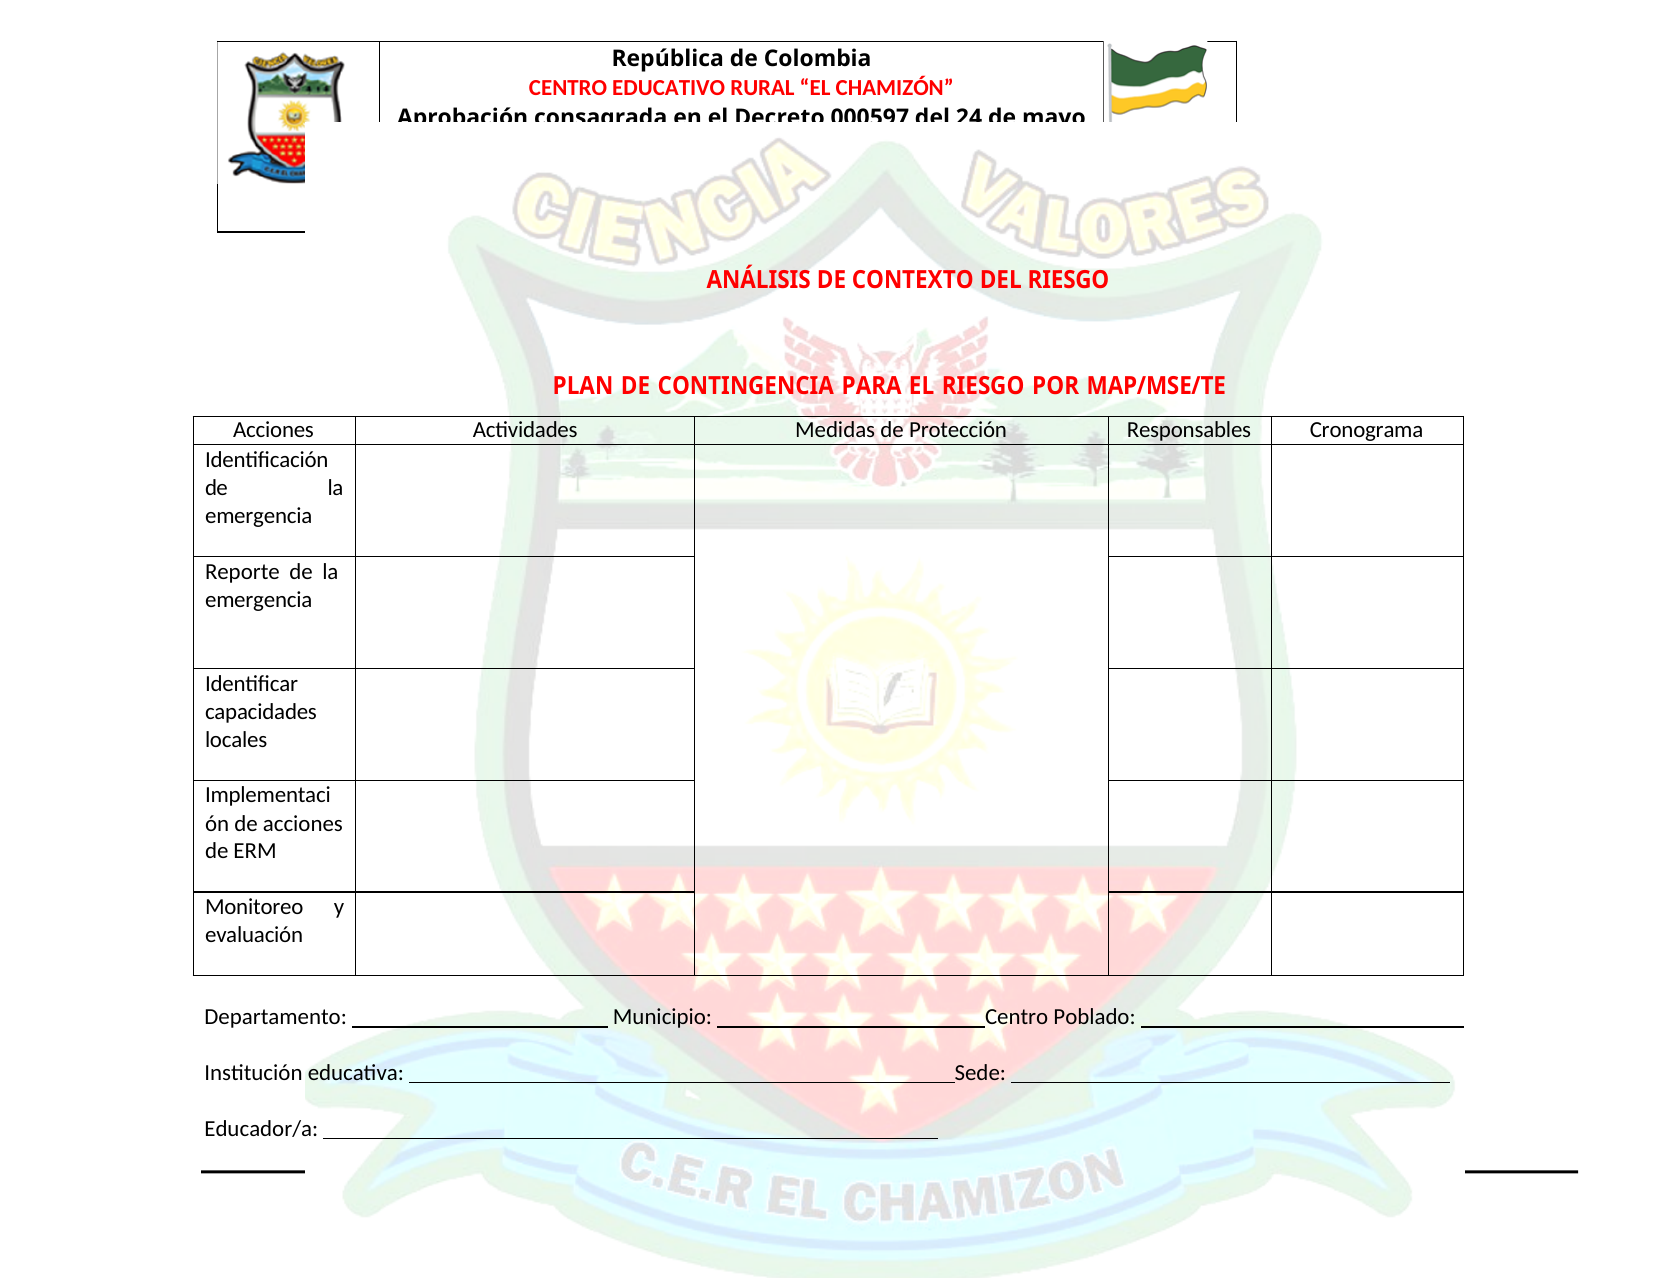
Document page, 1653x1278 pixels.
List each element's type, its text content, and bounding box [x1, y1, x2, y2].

table_cell Monitoreo y evaluación [194, 893, 355, 975]
table_cell [1272, 781, 1463, 891]
table_header Responsables [1109, 417, 1271, 444]
table_cell [1272, 557, 1463, 668]
text Institución educativa: Sede: [204, 1058, 1578, 1086]
table_cell Implementaci ón de acciones de ERM [194, 781, 355, 891]
table_header Acciones [194, 417, 355, 444]
table_cell [356, 445, 694, 556]
picture [1103, 41, 1208, 122]
table_header Cronograma [1272, 417, 1463, 444]
table_cell [695, 445, 1108, 975]
table_cell [1109, 893, 1271, 975]
table_cell Identificar capacidades locales [194, 669, 355, 779]
table_cell [1109, 669, 1271, 779]
text Departamento: Municipio: Centro Poblado: [204, 1002, 1578, 1030]
table_cell [1109, 445, 1271, 556]
table_cell Reporte de la emergencia [194, 557, 355, 668]
table_cell [1272, 669, 1463, 779]
table_cell Identificación de la emergencia [194, 445, 355, 556]
subtitle PLAN DE CONTINGENCIA PARA EL RIESGO POR MAP/MSE/TE [208, 367, 1571, 401]
table_header Medidas de Protección [695, 417, 1108, 444]
table_cell [1109, 557, 1271, 668]
table_cell [1272, 445, 1463, 556]
subtitle ANÁLISIS DE CONTEXTO DEL RIESGO [355, 262, 1460, 296]
table_cell [356, 557, 694, 668]
table_cell [356, 781, 694, 891]
table_cell [356, 893, 694, 975]
picture [217, 42, 363, 184]
table_header Actividades [356, 417, 694, 444]
text Educador/a: [204, 1114, 1578, 1142]
table_cell [356, 669, 694, 779]
table_cell [1272, 893, 1463, 975]
table_cell [1109, 781, 1271, 891]
